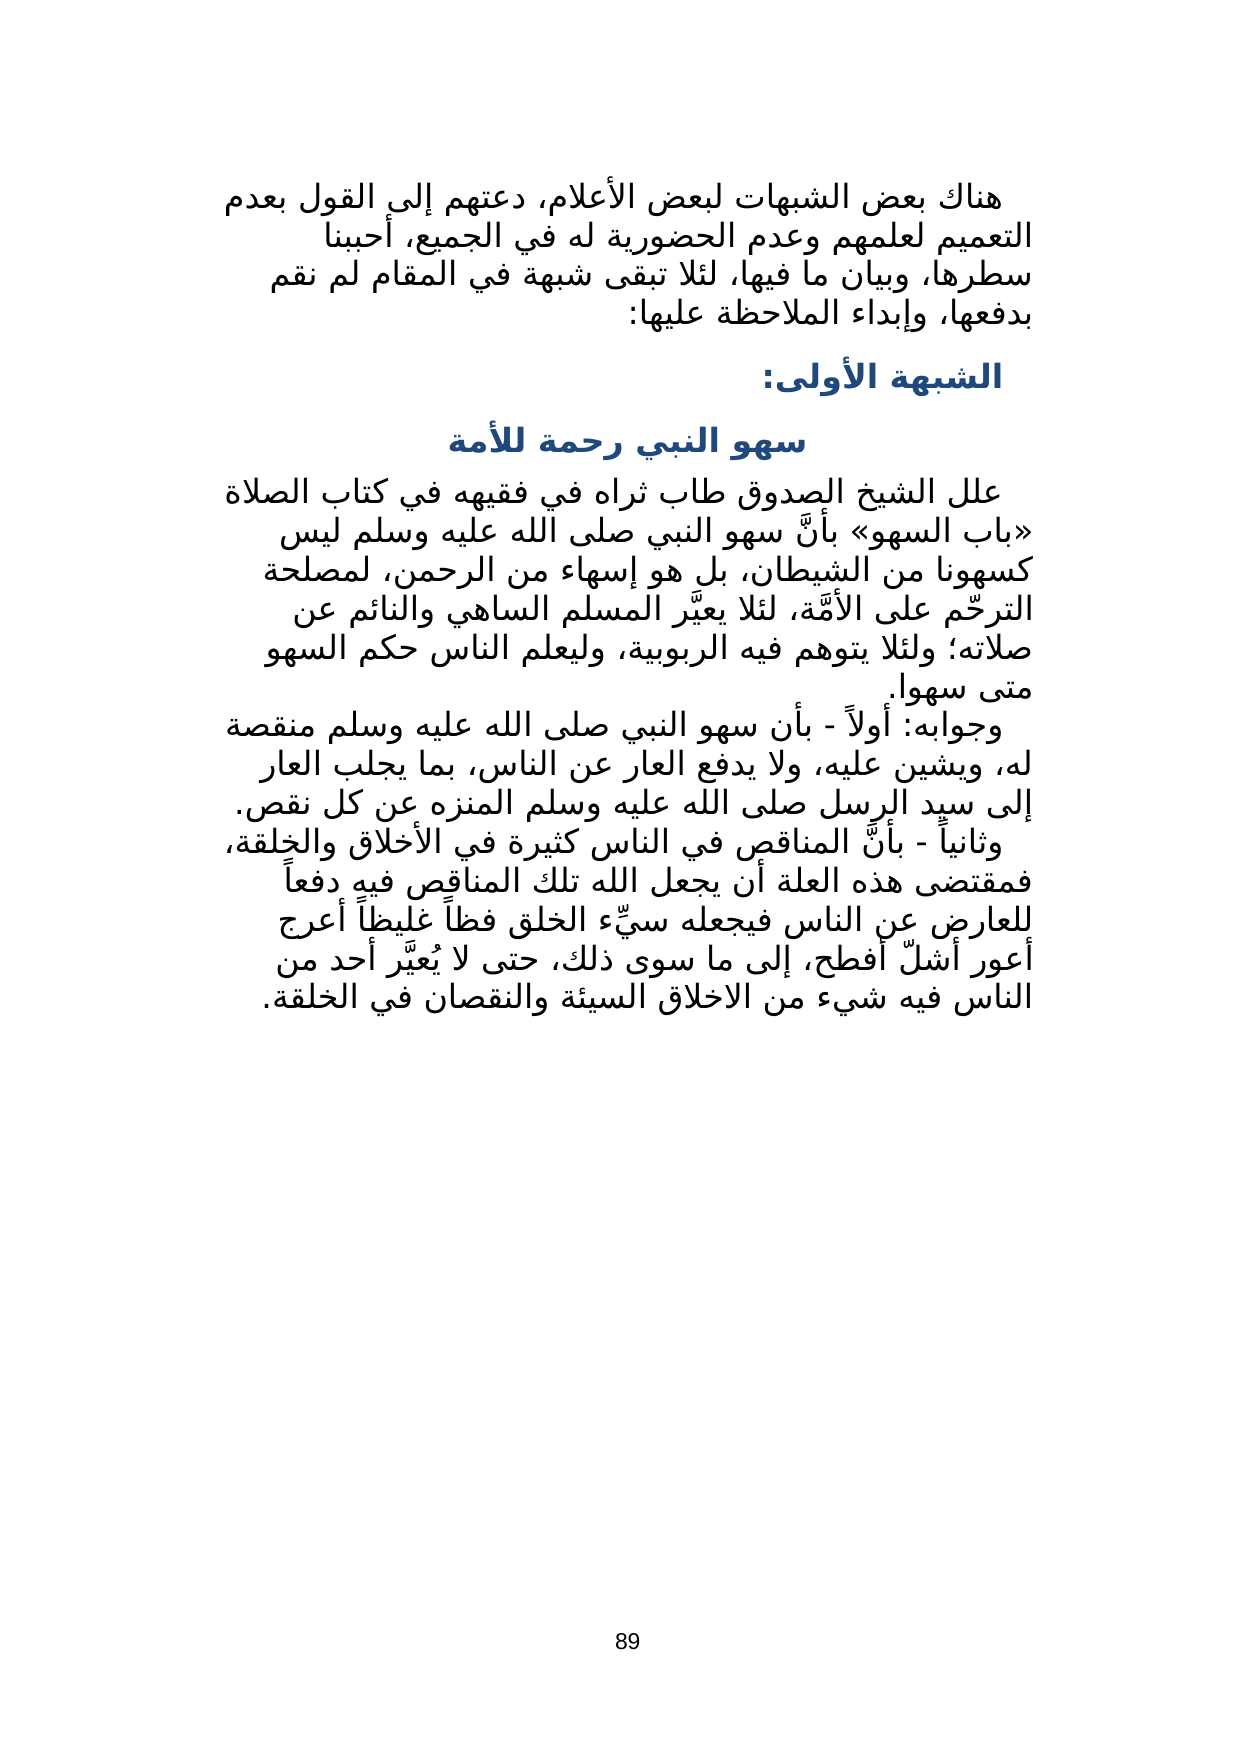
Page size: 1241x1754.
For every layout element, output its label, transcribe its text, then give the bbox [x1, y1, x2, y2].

text هناك بعض الشبهات لبعض الأعلام، دعتهم إلى القول بعدم التعميم لعلمهم وعدم الحضورية له في الجميع، أحببنا سطرها، وبيان ما فيها، لئلا تبقى شبهة في المقام لم نقم بدفعها، وإبداء الملاحظة عليها: [222, 177, 1033, 333]
subtitle سهو النبي رحمة للأمة [222, 421, 1033, 460]
text علل الشيخ الصدوق طاب ثراه في فقيهه في كتاب الصلاة «باب السهو» بأنَّ سهو النبي صلى الله عليه وسلم ليس كسهونا من الشيطان، بل هو إسهاء من الرحمن، لمصلحة الترحّم على الأمَّة، لئلا يعيَّر المسلم الساهي والنائم عن صلاته؛ ولئلا يتوهم فيه الربوبية، وليعلم الناس حكم السهو متى سهوا. [222, 473, 1033, 706]
text وجوابه: أولاً - بأن سهو النبي صلى الله عليه وسلم منقصة له، ويشين عليه، ولا يدفع العار عن الناس، بما يجلب العار إلى سيد الرسل صلى الله عليه وسلم المنزه عن كل نقص. [222, 706, 1033, 822]
text وثانياً - بأنَّ المناقص في الناس كثيرة في الأخلاق والخلقة، فمقتضى هذه العلة أن يجعل الله تلك المناقص فيه دفعاً للعارض عن الناس فيجعله سيِّء الخلق فظاً غليظاً أعرج أعور أشلّ أفطح، إلى ما سوى ذلك، حتى لا يُعيَّر أحد من الناس فيه شيء من الاخلاق السيئة والنقصان في الخلقة. [222, 822, 1033, 1017]
subtitle الشبهة الأولى: [222, 358, 1033, 396]
